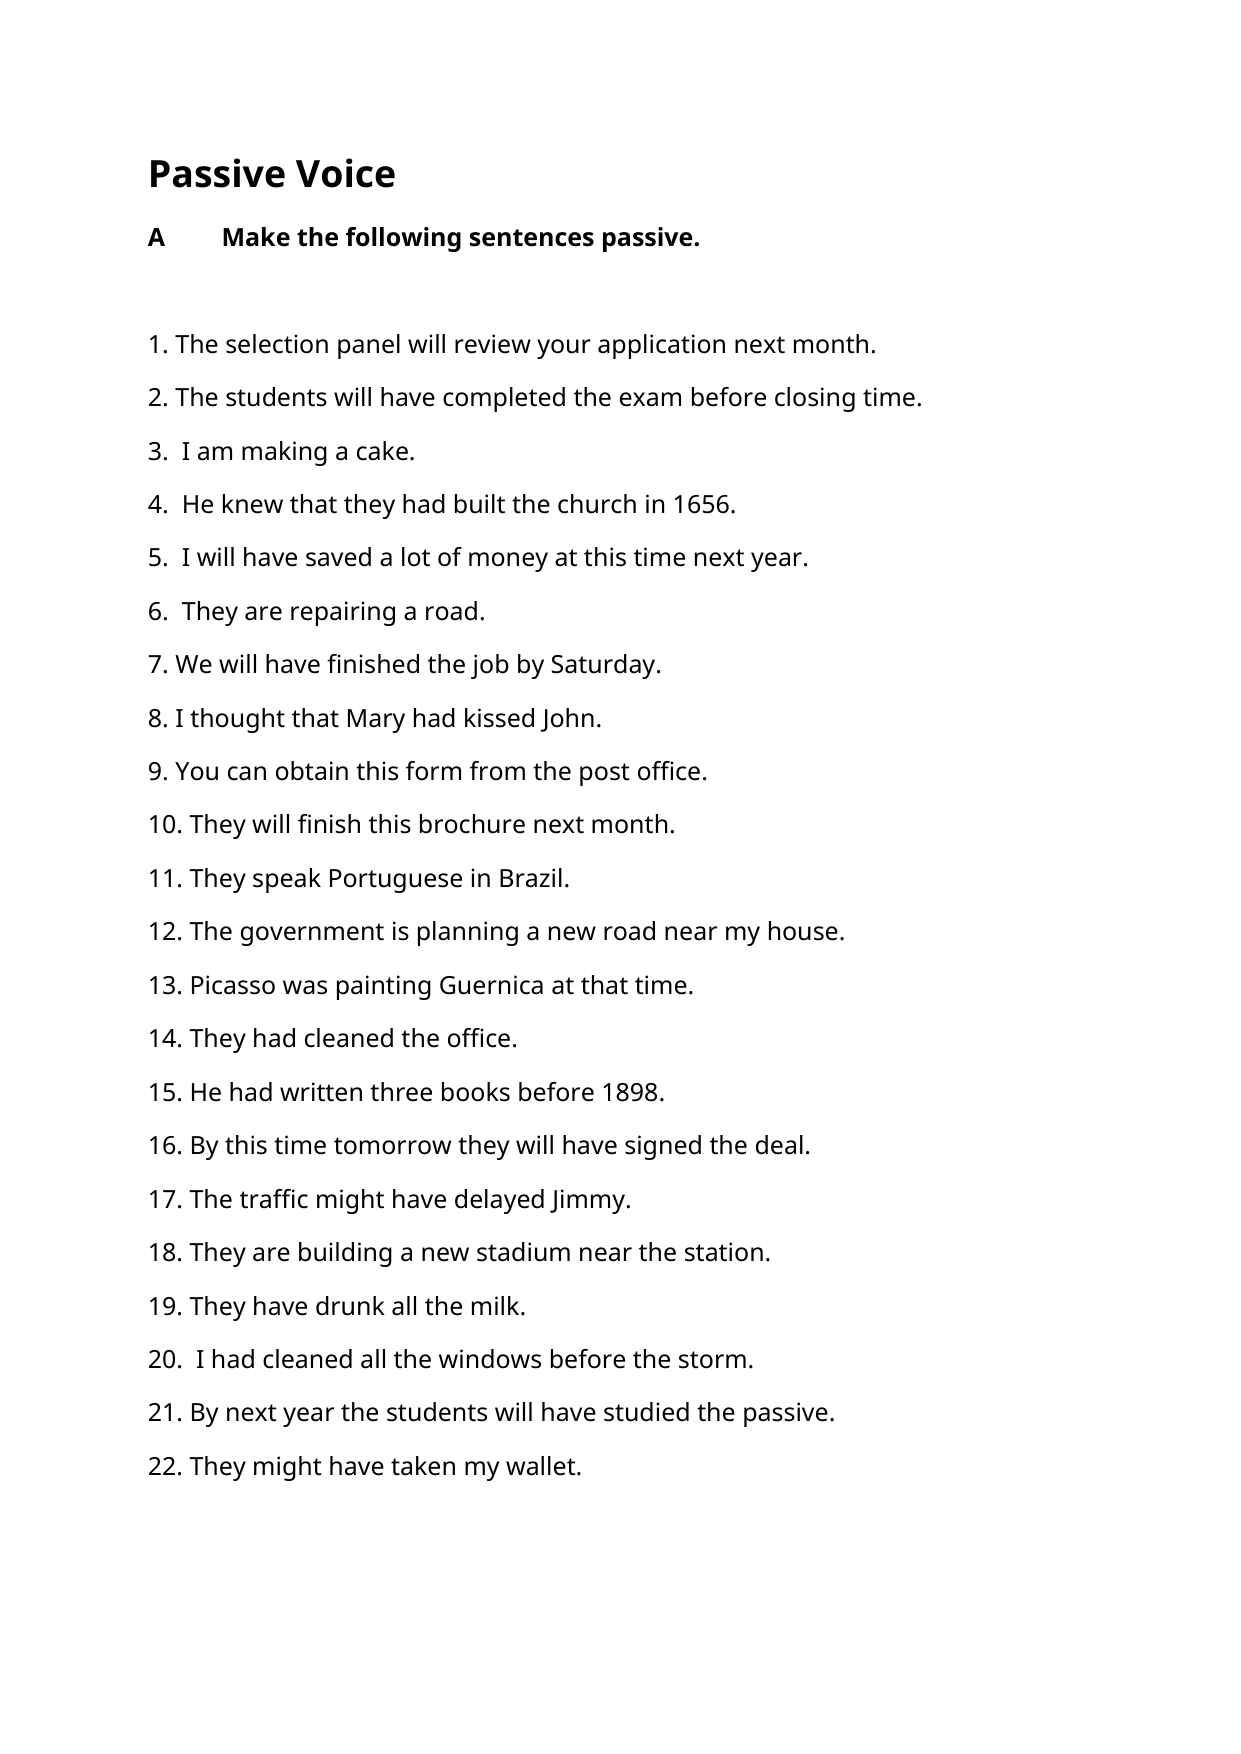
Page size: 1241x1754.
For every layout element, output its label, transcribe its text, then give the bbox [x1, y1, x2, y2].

text 10. They will finish this brochure next month. [148, 807, 1093, 841]
text 20. I had cleaned all the windows before the storm. [148, 1342, 1093, 1376]
text 3. I am making a cake. [148, 433, 1093, 467]
text 6. They are repairing a road. [148, 593, 1093, 627]
text 22. They might have taken my wallet. [148, 1448, 1093, 1482]
text 14. They had cleaned the office. [148, 1021, 1093, 1055]
text 5. I will have saved a lot of money at this time next year. [148, 540, 1093, 574]
text 11. They speak Portuguese in Brazil. [148, 861, 1093, 895]
text 15. He had written three books before 1898. [148, 1074, 1093, 1108]
text 19. They have drunk all the milk. [148, 1288, 1093, 1322]
text Passive Voice [148, 148, 1093, 199]
text 12. The government is planning a new road near my house. [148, 914, 1093, 948]
text 18. They are building a new stadium near the station. [148, 1235, 1093, 1269]
text 21. By next year the students will have studied the passive. [148, 1395, 1093, 1429]
text 1. The selection panel will review your application next month. [148, 326, 1093, 360]
text 8. I thought that Mary had kissed John. [148, 700, 1093, 734]
text 16. By this time tomorrow they will have signed the deal. [148, 1128, 1093, 1162]
text 4. He knew that they had built the church in 1656. [148, 487, 1093, 521]
text 2. The students will have completed the exam before closing time. [148, 380, 1093, 414]
text A Make the following sentences passive. [148, 219, 1093, 253]
text 7. We will have finished the job by Saturday. [148, 647, 1093, 681]
text 13. Picasso was painting Guernica at that time. [148, 967, 1093, 1002]
text 17. The traffic might have delayed Jimmy. [148, 1181, 1093, 1215]
text 9. You can obtain this form from the post office. [148, 754, 1093, 788]
